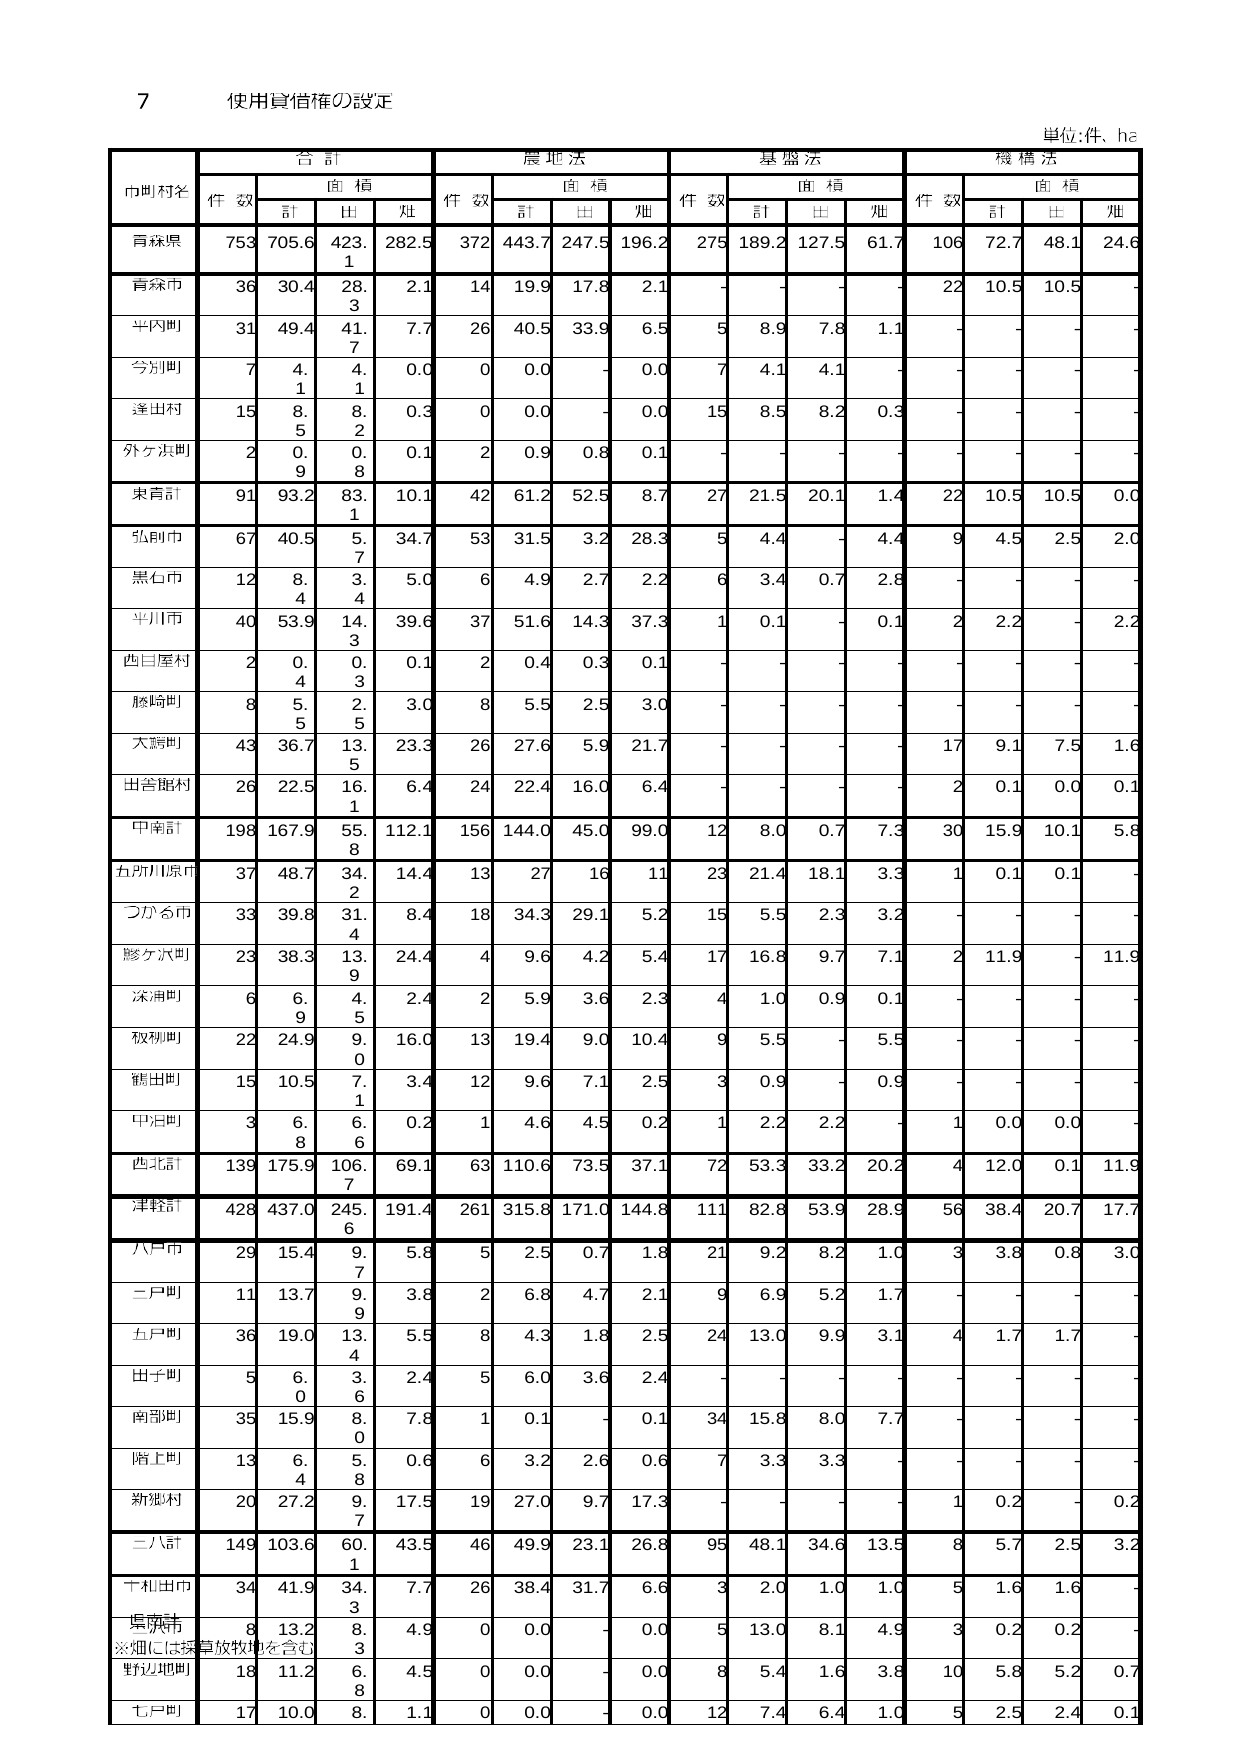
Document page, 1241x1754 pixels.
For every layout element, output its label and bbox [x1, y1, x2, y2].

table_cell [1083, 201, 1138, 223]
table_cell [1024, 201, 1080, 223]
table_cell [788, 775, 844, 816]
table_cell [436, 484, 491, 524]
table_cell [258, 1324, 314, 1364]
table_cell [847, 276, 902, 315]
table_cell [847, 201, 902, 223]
picture [131, 1493, 182, 1506]
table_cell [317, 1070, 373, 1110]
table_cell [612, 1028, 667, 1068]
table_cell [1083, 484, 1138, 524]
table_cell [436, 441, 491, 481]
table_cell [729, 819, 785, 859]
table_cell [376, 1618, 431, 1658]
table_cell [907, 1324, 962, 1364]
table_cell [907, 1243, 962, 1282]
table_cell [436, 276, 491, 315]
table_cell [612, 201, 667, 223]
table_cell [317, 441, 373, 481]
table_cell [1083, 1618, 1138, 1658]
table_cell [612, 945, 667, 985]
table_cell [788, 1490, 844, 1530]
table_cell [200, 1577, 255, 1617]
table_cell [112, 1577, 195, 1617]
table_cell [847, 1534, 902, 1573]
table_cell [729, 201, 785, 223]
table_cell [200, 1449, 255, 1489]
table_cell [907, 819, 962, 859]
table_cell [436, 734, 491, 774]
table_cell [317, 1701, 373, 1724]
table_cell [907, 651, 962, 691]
picture [1062, 179, 1079, 192]
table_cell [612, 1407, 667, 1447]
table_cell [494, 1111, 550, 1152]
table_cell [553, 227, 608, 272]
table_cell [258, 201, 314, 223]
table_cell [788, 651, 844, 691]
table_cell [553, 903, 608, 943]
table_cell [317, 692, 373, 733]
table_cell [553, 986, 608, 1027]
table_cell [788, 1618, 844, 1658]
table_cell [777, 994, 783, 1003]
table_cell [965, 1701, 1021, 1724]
picture [123, 444, 191, 457]
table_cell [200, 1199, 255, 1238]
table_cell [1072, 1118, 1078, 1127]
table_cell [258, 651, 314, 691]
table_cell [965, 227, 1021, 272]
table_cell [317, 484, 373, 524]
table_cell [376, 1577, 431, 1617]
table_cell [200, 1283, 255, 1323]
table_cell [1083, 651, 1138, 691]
picture [635, 205, 651, 218]
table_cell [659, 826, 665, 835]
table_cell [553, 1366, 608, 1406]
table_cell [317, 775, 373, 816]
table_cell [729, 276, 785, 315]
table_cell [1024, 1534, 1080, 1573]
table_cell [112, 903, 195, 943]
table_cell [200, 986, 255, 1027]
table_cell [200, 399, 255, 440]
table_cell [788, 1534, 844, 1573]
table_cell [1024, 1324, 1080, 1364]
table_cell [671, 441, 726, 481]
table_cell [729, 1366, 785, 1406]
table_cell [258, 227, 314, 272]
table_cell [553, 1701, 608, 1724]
picture [131, 1073, 181, 1086]
picture [327, 179, 343, 192]
picture [813, 206, 828, 218]
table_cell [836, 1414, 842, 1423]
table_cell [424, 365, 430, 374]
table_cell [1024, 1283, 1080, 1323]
picture [759, 152, 777, 165]
picture [1035, 179, 1050, 192]
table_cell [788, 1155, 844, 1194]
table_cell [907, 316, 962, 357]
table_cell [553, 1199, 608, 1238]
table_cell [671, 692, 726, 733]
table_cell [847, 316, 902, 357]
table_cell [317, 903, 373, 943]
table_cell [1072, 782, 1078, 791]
picture [133, 1452, 182, 1465]
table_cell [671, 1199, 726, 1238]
picture [124, 906, 191, 919]
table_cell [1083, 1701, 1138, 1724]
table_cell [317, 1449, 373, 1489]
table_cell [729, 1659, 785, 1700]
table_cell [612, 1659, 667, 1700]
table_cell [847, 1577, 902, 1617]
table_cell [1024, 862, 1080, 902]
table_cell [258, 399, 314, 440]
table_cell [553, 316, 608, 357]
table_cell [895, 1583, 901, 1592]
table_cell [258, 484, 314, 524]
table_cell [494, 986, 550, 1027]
picture [131, 1032, 182, 1044]
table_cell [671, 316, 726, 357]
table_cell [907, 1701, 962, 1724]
picture [782, 152, 798, 165]
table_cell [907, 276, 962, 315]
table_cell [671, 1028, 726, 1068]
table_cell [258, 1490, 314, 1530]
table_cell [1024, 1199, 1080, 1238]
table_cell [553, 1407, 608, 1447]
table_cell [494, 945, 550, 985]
picture [123, 1663, 190, 1676]
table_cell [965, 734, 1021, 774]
picture [989, 205, 1006, 218]
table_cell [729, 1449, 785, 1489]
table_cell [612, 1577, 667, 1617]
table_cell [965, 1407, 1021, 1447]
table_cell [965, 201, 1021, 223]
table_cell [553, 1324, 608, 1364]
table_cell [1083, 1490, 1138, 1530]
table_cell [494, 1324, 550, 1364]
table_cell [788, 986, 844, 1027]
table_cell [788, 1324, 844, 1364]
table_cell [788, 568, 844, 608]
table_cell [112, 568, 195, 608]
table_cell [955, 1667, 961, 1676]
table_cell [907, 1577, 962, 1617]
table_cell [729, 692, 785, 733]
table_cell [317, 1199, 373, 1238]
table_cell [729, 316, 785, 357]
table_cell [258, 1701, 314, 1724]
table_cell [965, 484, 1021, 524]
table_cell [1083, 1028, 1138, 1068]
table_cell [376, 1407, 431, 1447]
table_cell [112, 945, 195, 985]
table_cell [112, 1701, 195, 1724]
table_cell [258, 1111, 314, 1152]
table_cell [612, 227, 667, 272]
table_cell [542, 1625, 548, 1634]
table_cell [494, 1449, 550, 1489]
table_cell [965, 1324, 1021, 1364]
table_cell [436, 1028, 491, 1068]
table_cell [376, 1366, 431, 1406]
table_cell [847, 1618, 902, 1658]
picture [1118, 128, 1137, 142]
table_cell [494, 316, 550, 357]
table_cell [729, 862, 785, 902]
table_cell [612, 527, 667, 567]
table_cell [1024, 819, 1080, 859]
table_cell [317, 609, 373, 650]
picture [943, 194, 961, 207]
picture [227, 93, 393, 109]
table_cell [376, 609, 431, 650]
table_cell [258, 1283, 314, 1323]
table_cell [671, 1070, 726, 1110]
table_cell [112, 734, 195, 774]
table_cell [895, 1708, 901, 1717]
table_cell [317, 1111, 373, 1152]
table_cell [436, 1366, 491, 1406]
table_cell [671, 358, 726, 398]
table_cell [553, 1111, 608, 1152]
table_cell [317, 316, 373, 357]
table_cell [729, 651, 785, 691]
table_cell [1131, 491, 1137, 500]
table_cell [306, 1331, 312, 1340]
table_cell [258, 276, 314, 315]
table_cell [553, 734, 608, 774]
picture [563, 179, 579, 192]
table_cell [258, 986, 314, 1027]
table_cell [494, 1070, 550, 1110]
picture [132, 695, 182, 708]
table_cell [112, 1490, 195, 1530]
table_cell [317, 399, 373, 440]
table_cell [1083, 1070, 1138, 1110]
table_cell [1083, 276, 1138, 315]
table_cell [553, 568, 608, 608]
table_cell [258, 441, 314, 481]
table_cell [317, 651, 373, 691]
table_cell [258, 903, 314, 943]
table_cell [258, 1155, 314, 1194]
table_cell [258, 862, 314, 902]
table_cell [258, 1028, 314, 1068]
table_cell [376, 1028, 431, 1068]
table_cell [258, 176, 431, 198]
picture [568, 152, 585, 165]
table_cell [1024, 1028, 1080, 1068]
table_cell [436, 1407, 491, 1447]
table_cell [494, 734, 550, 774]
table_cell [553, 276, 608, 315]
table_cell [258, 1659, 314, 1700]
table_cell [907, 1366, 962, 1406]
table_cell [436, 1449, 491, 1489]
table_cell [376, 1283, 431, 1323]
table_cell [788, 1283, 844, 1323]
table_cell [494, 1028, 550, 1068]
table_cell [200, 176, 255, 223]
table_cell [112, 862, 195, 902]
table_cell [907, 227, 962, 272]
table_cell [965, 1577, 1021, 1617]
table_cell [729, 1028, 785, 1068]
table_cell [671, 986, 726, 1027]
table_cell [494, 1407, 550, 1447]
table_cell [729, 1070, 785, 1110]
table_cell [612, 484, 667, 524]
picture [342, 206, 356, 218]
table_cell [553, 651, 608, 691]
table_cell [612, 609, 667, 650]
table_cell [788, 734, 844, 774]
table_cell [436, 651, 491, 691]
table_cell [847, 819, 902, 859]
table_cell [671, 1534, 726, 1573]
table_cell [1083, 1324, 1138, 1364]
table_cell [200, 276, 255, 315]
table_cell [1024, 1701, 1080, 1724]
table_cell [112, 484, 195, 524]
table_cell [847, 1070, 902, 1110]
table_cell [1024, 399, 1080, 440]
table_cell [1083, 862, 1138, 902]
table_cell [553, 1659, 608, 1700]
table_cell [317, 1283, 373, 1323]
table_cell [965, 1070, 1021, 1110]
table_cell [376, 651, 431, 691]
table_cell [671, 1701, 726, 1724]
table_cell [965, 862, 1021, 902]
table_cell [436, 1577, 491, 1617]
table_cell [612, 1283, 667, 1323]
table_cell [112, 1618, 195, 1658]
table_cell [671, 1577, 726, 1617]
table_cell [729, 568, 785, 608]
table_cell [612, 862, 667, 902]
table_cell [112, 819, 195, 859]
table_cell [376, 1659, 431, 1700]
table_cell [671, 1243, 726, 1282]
picture [132, 278, 182, 291]
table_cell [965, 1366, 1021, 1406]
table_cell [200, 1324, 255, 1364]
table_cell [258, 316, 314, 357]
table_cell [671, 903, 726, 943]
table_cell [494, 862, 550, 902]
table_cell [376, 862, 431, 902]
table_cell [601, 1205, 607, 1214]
picture [1043, 127, 1106, 143]
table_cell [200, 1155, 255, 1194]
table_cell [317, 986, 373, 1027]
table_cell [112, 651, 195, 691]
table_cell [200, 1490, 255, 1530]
picture [132, 1286, 182, 1299]
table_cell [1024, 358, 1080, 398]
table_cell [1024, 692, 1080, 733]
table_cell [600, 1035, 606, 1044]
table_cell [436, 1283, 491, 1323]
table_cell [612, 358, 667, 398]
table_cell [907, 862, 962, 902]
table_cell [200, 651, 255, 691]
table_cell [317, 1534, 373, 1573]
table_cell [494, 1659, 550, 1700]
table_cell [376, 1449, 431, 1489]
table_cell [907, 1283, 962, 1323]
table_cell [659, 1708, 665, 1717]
picture [124, 185, 189, 198]
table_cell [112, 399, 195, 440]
picture [132, 1328, 182, 1340]
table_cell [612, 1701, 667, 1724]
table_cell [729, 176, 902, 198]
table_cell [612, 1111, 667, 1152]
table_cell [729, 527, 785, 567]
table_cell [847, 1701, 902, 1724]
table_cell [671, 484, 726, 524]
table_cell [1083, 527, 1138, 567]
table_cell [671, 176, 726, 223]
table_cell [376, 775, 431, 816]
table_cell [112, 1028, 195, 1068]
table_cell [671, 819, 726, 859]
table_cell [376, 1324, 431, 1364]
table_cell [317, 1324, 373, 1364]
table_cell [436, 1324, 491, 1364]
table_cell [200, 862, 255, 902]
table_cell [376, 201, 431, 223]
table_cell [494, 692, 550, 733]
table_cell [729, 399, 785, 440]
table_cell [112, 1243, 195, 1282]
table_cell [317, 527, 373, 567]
picture [132, 1410, 182, 1423]
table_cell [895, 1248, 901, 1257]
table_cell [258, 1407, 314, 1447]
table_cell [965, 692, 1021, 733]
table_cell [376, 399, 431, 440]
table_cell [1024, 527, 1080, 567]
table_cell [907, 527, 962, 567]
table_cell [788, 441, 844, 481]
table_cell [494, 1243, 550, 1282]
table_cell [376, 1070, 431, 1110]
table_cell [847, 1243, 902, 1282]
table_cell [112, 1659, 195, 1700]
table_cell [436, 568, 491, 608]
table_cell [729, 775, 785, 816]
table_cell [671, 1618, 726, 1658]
picture [282, 205, 298, 218]
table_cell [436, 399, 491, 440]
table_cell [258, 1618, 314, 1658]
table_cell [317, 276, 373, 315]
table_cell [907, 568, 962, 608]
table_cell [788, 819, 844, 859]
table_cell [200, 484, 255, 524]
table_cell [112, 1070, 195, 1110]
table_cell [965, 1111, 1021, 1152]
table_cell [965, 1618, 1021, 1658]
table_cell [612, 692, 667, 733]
picture [132, 1705, 182, 1717]
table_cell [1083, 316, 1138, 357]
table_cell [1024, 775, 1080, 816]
picture [236, 194, 253, 207]
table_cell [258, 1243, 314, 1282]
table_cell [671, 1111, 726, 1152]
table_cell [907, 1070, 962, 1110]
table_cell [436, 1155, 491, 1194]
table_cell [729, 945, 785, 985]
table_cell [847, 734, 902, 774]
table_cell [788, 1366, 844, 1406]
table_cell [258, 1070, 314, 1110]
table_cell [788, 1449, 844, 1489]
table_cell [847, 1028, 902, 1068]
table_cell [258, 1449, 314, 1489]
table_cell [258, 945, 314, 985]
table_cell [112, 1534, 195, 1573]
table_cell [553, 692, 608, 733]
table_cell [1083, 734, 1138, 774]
picture [871, 205, 887, 218]
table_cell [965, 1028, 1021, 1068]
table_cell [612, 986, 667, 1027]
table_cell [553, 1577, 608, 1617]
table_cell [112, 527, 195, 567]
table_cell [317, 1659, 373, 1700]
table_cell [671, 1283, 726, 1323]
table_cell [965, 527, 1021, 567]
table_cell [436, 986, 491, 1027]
picture [132, 990, 182, 1002]
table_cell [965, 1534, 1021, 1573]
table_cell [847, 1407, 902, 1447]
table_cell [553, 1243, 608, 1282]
picture [1049, 206, 1064, 218]
picture [296, 152, 313, 165]
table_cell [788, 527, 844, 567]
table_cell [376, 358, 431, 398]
picture [132, 1199, 182, 1212]
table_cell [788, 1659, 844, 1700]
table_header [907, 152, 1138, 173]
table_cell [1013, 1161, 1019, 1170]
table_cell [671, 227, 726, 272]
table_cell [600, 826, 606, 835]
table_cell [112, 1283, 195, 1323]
picture [132, 1621, 182, 1634]
picture [132, 320, 182, 332]
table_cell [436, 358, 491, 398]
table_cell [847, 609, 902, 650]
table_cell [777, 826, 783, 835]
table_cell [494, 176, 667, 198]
picture [124, 1580, 191, 1592]
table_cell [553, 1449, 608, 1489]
picture [679, 194, 697, 207]
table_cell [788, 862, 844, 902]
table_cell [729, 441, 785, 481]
picture [804, 152, 821, 165]
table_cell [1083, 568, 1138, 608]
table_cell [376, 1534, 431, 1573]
picture [523, 152, 540, 165]
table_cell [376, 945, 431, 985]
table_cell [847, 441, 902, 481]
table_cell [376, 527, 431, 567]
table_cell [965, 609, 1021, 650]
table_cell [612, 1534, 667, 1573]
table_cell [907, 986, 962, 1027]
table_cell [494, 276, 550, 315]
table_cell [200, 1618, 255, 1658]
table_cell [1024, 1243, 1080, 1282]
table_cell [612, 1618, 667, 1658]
picture [132, 530, 182, 543]
picture [133, 1369, 182, 1382]
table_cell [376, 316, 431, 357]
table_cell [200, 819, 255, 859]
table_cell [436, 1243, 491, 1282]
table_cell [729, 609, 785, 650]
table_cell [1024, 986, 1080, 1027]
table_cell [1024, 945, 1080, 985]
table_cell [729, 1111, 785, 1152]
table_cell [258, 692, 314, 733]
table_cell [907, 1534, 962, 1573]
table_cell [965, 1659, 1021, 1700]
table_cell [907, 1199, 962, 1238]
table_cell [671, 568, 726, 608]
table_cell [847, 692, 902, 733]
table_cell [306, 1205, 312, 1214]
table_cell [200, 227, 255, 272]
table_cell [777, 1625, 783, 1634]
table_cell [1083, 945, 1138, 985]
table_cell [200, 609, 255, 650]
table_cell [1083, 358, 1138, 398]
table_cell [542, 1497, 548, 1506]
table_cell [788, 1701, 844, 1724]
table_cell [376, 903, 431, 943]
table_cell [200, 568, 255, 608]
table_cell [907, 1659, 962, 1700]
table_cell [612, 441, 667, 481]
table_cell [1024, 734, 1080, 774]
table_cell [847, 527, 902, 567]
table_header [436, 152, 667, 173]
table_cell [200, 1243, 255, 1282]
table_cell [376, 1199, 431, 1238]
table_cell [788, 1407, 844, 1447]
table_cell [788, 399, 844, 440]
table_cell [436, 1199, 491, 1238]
picture [354, 179, 372, 192]
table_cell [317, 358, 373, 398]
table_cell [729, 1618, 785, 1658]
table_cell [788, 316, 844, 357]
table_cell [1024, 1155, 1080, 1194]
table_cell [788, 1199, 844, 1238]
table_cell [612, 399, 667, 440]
picture [132, 403, 182, 415]
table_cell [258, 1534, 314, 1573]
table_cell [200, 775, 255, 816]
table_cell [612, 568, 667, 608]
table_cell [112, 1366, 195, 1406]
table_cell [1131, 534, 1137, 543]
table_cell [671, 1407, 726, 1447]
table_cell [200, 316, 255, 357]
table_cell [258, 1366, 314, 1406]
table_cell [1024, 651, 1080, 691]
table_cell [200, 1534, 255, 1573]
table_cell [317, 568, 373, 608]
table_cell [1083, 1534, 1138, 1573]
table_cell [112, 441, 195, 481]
picture [132, 737, 182, 749]
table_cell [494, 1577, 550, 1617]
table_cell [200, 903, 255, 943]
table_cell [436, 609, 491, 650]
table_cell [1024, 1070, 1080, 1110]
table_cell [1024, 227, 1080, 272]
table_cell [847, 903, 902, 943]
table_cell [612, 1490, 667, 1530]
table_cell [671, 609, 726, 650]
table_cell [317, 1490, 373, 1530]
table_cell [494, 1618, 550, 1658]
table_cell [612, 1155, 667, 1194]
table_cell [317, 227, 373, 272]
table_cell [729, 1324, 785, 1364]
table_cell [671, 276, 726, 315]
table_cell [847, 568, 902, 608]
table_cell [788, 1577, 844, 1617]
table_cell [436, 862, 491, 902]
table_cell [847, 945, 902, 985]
picture [123, 948, 190, 961]
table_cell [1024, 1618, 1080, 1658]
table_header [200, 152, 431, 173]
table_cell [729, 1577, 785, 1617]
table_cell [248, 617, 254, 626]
picture [915, 194, 933, 207]
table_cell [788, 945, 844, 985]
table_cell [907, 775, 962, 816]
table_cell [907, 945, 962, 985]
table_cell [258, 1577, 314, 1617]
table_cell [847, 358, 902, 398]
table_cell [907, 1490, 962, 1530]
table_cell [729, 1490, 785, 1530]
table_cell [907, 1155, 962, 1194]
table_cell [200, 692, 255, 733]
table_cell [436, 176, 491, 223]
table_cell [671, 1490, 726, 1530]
picture [133, 1115, 182, 1127]
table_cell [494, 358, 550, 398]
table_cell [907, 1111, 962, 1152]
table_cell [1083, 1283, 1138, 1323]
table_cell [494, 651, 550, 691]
picture [399, 205, 415, 218]
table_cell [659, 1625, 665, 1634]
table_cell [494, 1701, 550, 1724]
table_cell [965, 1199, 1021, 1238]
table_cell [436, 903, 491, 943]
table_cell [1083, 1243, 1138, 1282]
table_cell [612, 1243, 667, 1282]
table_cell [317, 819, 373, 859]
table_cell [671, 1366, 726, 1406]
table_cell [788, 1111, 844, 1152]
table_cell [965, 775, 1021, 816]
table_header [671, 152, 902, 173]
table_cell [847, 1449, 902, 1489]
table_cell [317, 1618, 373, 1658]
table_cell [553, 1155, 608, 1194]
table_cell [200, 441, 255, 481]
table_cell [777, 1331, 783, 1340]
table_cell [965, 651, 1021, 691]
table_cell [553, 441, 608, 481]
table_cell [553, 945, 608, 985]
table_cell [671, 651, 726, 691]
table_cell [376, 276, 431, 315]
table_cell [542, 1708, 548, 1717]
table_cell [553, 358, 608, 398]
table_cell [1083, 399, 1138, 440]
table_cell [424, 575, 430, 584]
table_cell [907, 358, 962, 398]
picture [798, 179, 814, 192]
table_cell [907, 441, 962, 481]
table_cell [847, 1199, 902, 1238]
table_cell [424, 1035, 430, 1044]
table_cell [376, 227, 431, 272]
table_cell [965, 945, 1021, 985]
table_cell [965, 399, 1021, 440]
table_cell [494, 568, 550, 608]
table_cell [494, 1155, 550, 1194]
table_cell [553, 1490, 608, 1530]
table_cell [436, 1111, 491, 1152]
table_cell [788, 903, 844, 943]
picture [124, 778, 191, 791]
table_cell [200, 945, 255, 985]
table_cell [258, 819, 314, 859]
picture [131, 361, 182, 374]
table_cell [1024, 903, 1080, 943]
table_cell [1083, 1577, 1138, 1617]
picture [132, 1536, 182, 1549]
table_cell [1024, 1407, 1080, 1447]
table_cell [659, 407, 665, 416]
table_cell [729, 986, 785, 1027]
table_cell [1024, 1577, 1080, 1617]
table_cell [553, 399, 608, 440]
picture [325, 152, 341, 165]
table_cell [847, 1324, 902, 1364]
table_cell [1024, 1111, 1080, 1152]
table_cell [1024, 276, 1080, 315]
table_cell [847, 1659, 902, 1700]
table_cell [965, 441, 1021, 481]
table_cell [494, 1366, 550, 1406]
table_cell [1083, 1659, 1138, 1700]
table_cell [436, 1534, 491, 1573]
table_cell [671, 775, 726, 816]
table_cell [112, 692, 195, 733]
picture [753, 205, 770, 218]
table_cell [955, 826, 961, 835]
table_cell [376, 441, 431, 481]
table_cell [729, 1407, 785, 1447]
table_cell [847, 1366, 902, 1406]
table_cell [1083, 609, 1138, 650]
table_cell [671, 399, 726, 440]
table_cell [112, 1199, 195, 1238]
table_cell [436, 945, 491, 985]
picture [123, 654, 190, 667]
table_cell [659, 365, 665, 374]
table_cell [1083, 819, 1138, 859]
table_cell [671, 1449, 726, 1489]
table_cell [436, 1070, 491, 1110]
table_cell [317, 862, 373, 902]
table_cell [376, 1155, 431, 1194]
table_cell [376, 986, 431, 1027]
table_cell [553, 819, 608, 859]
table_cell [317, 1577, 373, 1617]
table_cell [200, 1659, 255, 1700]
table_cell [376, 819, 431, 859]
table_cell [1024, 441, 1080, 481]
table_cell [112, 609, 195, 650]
picture [132, 571, 182, 584]
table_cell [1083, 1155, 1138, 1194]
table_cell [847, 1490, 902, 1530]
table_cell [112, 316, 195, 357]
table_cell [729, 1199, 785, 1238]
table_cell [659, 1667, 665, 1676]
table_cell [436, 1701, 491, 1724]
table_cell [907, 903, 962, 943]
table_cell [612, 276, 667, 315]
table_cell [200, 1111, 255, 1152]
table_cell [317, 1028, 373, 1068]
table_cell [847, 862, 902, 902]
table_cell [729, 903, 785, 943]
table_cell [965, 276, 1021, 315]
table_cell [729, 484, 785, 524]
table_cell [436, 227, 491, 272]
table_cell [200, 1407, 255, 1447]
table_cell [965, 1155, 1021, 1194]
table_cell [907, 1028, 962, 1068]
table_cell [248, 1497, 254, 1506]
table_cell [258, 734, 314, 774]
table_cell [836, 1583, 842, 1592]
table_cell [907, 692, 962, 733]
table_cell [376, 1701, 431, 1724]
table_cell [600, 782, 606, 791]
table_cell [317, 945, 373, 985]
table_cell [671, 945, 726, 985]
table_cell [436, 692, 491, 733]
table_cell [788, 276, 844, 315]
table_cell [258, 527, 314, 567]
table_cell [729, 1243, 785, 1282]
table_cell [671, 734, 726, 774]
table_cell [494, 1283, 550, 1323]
picture [546, 152, 563, 165]
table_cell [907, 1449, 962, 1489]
picture [443, 194, 461, 207]
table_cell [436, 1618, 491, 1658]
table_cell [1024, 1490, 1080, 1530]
picture [132, 612, 182, 625]
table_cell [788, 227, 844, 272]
picture [590, 179, 607, 192]
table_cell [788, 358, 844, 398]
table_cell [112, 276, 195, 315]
picture [826, 179, 843, 192]
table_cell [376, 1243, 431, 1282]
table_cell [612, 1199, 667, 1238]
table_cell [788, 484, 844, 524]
picture [472, 194, 489, 207]
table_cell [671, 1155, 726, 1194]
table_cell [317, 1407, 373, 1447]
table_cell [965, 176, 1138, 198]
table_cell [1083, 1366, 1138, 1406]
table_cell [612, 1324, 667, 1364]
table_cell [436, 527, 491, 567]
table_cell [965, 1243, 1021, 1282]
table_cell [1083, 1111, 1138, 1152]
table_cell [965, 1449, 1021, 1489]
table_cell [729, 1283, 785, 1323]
picture [115, 865, 198, 877]
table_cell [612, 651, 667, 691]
picture [518, 205, 534, 218]
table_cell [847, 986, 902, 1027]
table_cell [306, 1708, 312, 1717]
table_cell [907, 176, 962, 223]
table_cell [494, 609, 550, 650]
picture [133, 821, 182, 834]
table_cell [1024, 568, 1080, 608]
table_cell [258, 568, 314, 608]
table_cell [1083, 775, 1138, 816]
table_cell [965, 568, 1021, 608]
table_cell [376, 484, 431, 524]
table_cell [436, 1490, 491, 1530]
picture [1107, 205, 1123, 218]
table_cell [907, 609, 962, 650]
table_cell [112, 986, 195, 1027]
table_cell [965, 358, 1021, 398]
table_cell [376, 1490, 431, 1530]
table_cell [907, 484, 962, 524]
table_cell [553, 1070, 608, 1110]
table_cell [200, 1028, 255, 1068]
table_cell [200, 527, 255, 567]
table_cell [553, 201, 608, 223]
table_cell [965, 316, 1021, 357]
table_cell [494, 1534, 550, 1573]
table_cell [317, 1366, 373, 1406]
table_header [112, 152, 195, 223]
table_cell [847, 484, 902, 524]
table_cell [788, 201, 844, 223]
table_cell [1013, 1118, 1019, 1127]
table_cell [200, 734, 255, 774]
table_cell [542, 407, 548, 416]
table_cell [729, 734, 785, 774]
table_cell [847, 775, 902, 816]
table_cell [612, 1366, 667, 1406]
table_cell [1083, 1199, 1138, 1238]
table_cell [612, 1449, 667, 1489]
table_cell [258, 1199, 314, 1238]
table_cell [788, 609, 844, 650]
picture [207, 194, 225, 207]
picture [132, 1242, 182, 1255]
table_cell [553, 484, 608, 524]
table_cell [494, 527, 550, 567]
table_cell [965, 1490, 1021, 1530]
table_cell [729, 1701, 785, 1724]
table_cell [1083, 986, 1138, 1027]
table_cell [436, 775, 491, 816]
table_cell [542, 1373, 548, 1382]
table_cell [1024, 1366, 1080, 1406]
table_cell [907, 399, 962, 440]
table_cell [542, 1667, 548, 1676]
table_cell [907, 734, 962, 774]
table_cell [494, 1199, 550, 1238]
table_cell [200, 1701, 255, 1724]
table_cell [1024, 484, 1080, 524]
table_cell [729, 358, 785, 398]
picture [995, 152, 1057, 165]
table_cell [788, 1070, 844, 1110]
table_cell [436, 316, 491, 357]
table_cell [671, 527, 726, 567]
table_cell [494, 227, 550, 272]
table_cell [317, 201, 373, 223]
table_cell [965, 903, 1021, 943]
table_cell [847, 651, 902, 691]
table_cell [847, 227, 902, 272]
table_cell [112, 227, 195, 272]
picture [131, 487, 181, 500]
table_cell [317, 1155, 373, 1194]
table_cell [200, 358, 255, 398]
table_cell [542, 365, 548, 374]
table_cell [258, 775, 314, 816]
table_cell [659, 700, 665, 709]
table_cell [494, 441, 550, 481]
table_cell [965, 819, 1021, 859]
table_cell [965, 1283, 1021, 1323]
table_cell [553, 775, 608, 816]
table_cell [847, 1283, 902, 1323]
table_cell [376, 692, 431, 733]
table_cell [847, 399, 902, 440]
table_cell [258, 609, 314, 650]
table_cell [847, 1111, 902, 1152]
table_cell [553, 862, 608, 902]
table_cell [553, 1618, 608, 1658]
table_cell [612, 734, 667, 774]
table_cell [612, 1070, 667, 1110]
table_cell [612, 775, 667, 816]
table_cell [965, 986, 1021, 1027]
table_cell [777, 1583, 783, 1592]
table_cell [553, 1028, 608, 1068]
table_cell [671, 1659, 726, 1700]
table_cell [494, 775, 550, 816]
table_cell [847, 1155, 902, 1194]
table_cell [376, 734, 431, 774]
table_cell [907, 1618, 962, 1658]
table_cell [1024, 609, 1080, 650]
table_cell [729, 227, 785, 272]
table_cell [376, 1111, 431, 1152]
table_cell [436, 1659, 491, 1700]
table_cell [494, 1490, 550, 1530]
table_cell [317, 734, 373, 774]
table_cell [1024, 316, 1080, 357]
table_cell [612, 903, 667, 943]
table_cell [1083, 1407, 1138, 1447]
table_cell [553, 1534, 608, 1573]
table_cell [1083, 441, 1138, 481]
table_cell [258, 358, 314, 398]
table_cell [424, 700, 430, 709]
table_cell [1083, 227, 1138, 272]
picture [132, 1157, 182, 1170]
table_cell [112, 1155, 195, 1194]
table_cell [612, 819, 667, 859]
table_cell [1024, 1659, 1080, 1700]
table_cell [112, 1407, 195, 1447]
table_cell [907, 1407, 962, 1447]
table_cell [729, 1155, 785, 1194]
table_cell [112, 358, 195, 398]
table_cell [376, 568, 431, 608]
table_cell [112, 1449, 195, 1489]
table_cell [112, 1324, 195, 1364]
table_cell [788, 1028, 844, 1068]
picture [132, 235, 181, 247]
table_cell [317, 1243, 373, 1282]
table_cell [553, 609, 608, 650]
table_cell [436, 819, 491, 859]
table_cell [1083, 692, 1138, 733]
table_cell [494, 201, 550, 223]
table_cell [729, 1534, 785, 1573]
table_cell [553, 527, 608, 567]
picture [577, 206, 592, 218]
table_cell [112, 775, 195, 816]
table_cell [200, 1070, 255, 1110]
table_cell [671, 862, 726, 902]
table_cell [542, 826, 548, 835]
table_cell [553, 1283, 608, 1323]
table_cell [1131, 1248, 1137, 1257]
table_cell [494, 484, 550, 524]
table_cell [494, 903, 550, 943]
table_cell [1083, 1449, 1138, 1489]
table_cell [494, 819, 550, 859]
picture [707, 194, 724, 207]
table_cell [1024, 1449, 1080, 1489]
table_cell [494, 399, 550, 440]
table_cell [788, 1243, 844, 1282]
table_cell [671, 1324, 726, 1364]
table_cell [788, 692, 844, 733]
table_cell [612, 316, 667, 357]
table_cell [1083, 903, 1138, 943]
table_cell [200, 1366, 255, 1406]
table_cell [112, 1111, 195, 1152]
